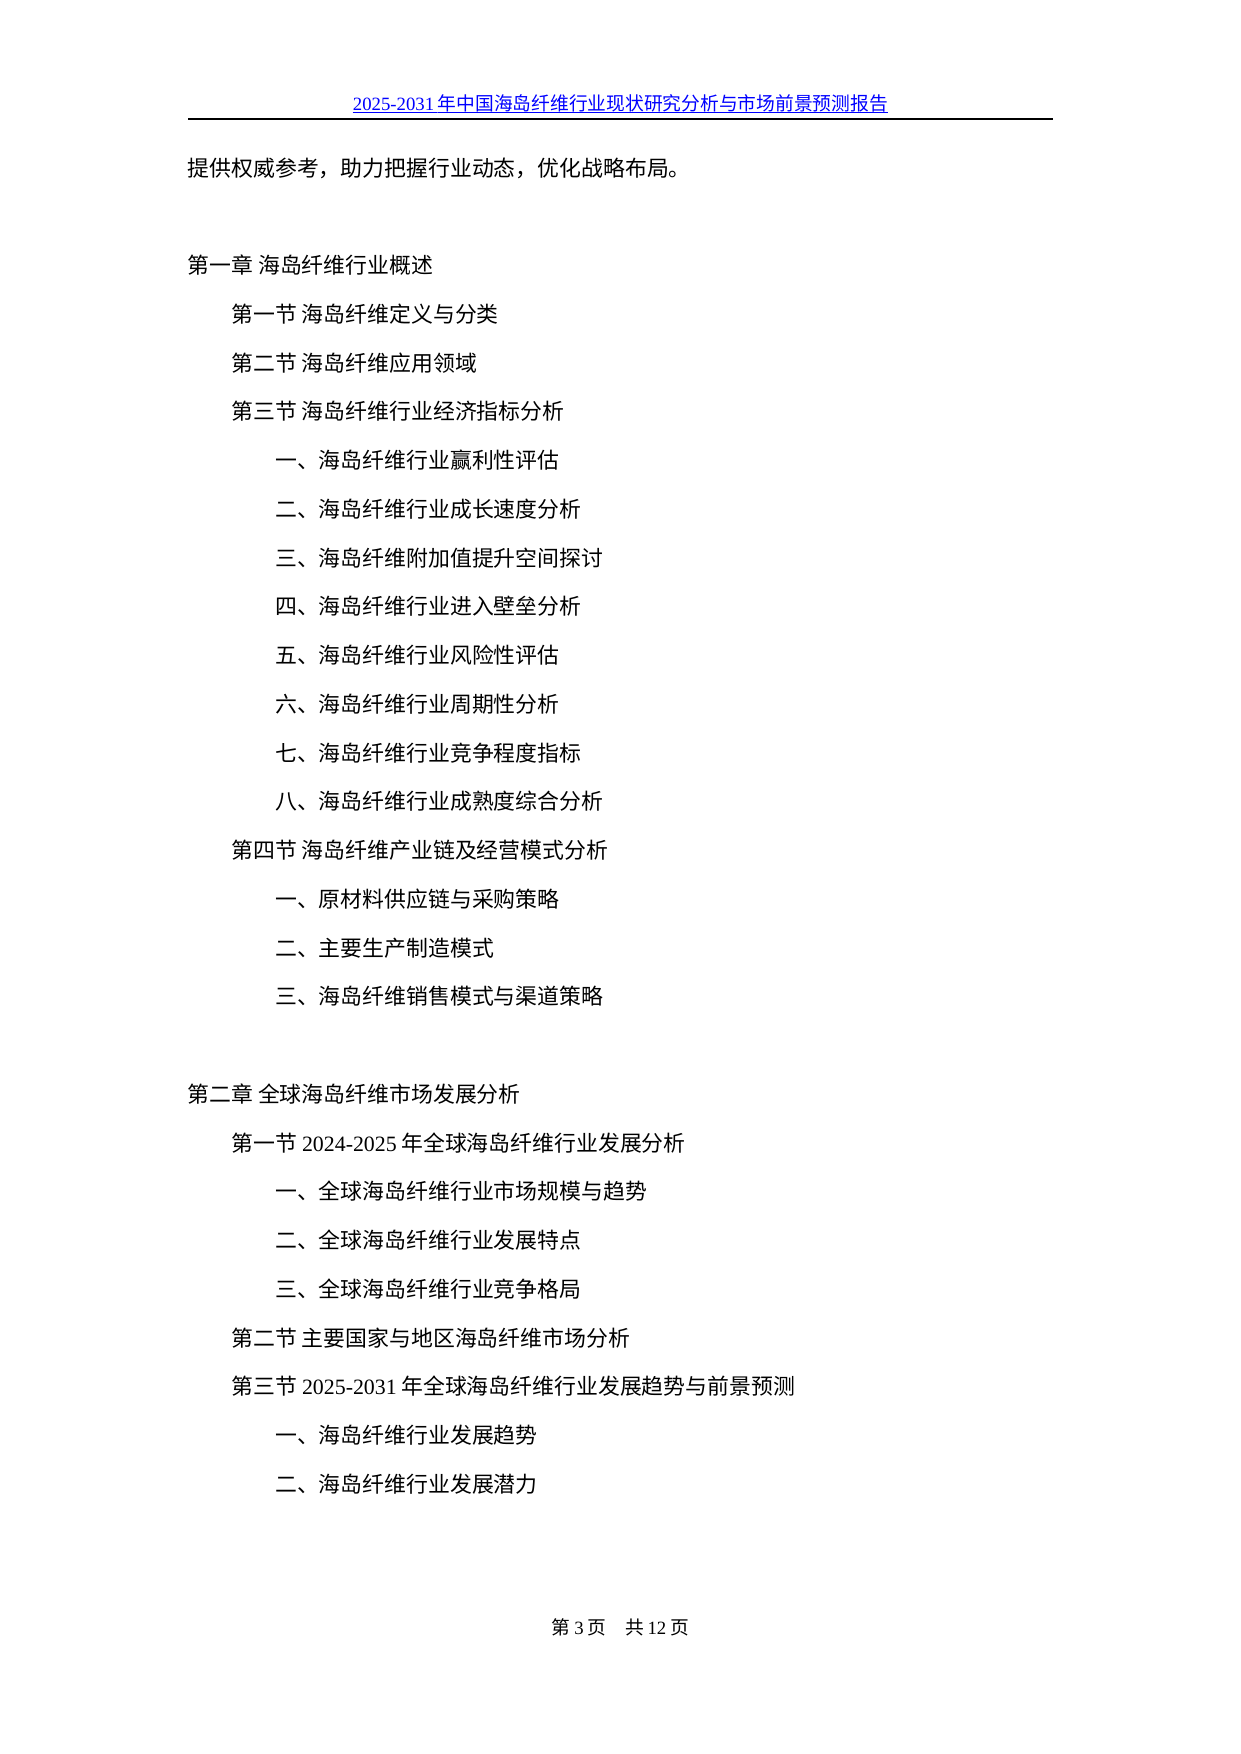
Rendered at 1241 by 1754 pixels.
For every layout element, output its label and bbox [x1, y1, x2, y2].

text [187, 150, 1053, 1499]
